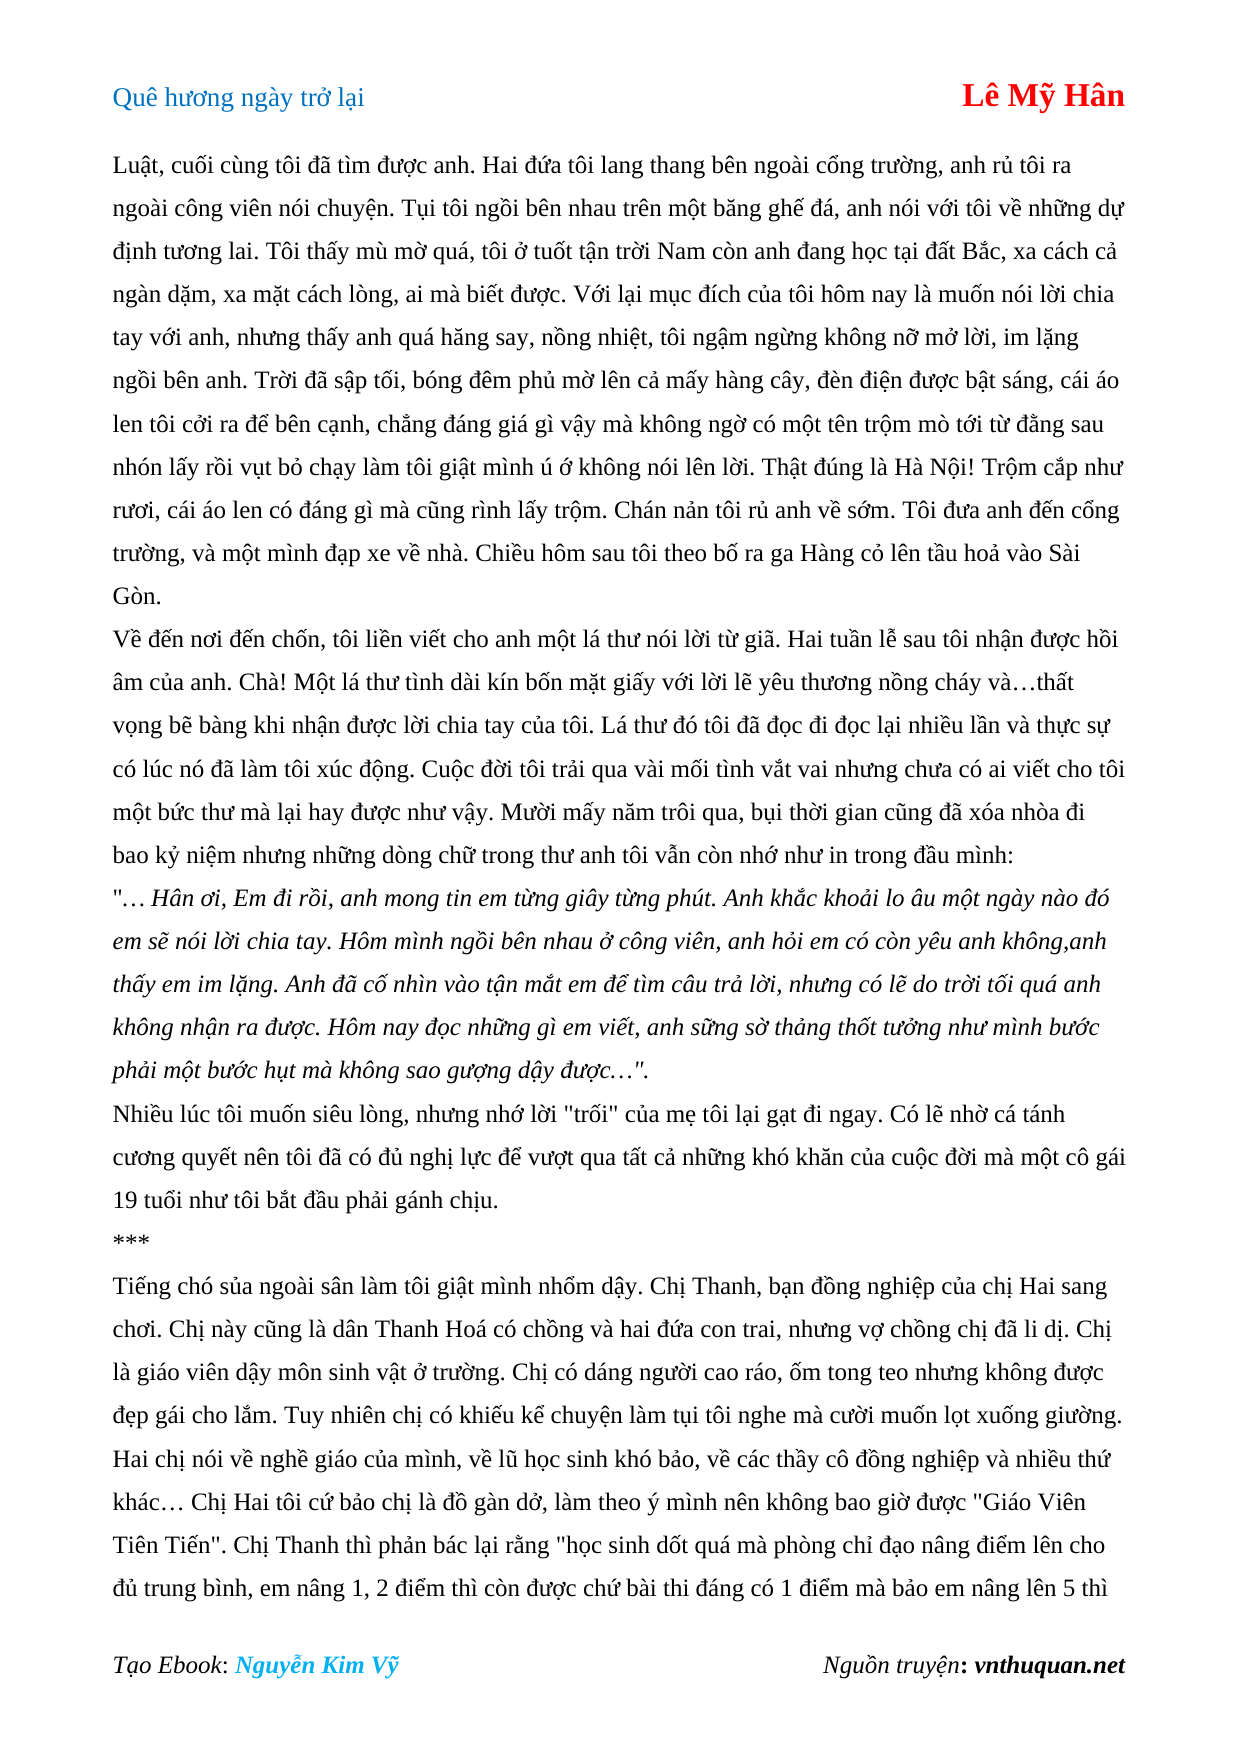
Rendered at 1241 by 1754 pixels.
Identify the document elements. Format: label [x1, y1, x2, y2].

text [112, 150, 1128, 1602]
